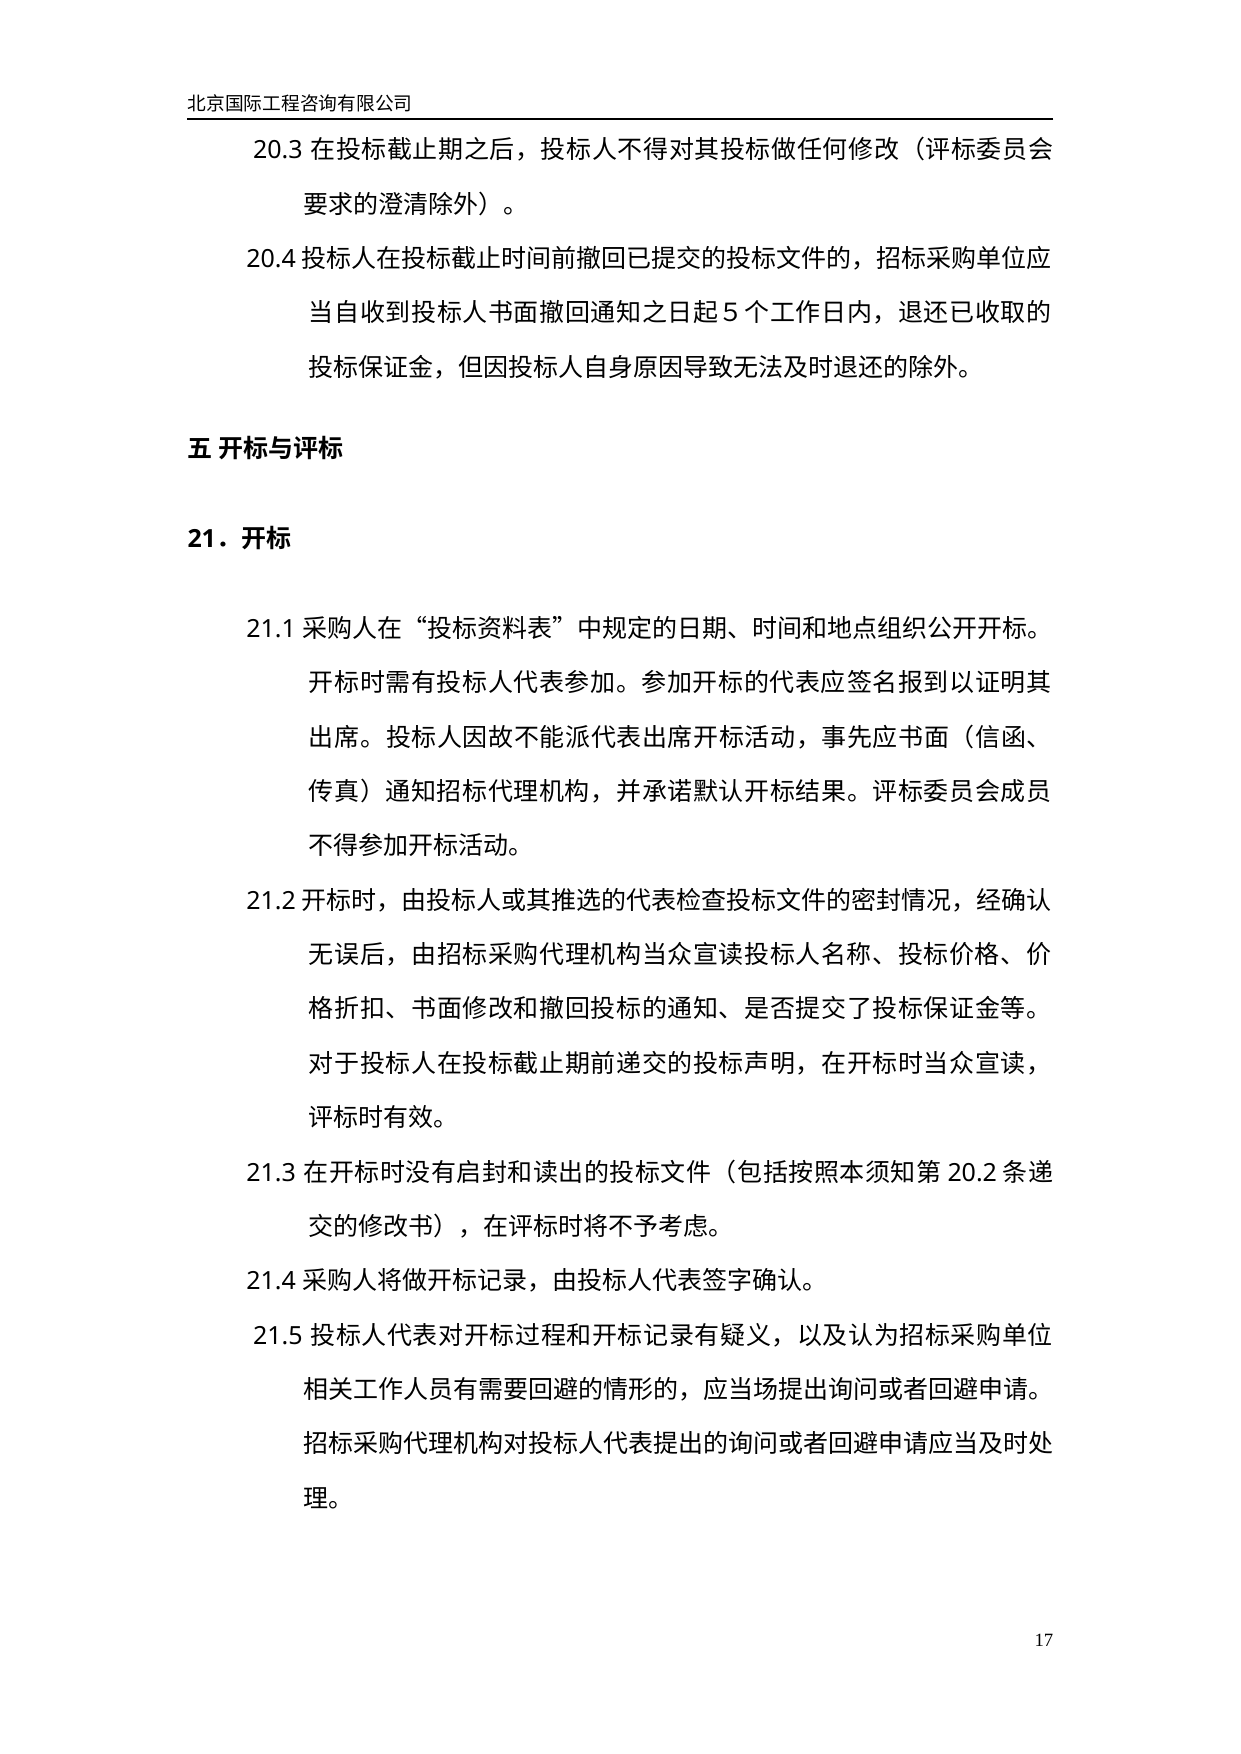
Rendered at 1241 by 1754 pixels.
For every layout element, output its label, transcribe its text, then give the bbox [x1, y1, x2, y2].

text 21.3 在开标时没有启封和读出的投标文件（包括按照本须知第20.2条递交的修改书），在评标时将不予考虑。 [246, 1152, 1053, 1243]
subtitle 五 开标与评标 [187, 429, 1053, 465]
text 20.3 在投标截止期之后，投标人不得对其投标做任何修改（评标委员会要求的澄清除外）。 [253, 130, 1053, 220]
text 21.2开标时，由投标人或其推选的代表检查投标文件的密封情况，经确认无误后，由招标采购代理机构当众宣读投标人名称、投标价格、价格折扣、书面修改和撤回投标的通知、是否提交了投标保证金等。对于投标人在投标截止期前递交的投标声明，在开标时当众宣读，评标时有效。 [246, 880, 1053, 1134]
text 21.1 采购人在“投标资料表”中规定的日期、时间和地点组织公开开标。开标时需有投标人代表参加。参加开标的代表应签名报到以证明其出席。投标人因故不能派代表出席开标活动，事先应书面（信函、传真）通知招标代理机构，并承诺默认开标结果。评标委员会成员不得参加开标活动。 [246, 608, 1053, 862]
text 20.4投标人在投标截止时间前撤回已提交的投标文件的，招标采购单位应当自收到投标人书面撤回通知之日起５个工作日内，退还已收取的投标保证金，但因投标人自身原因导致无法及时退还的除外。 [246, 238, 1053, 383]
text 21.5 投标人代表对开标过程和开标记录有疑义，以及认为招标采购单位相关工作人员有需要回避的情形的，应当场提出询问或者回避申请。招标采购代理机构对投标人代表提出的询问或者回避申请应当及时处理。 [253, 1315, 1053, 1514]
subtitle 21．开标 [187, 518, 1053, 555]
text 21.4 采购人将做开标记录，由投标人代表签字确认。 [246, 1261, 1053, 1297]
